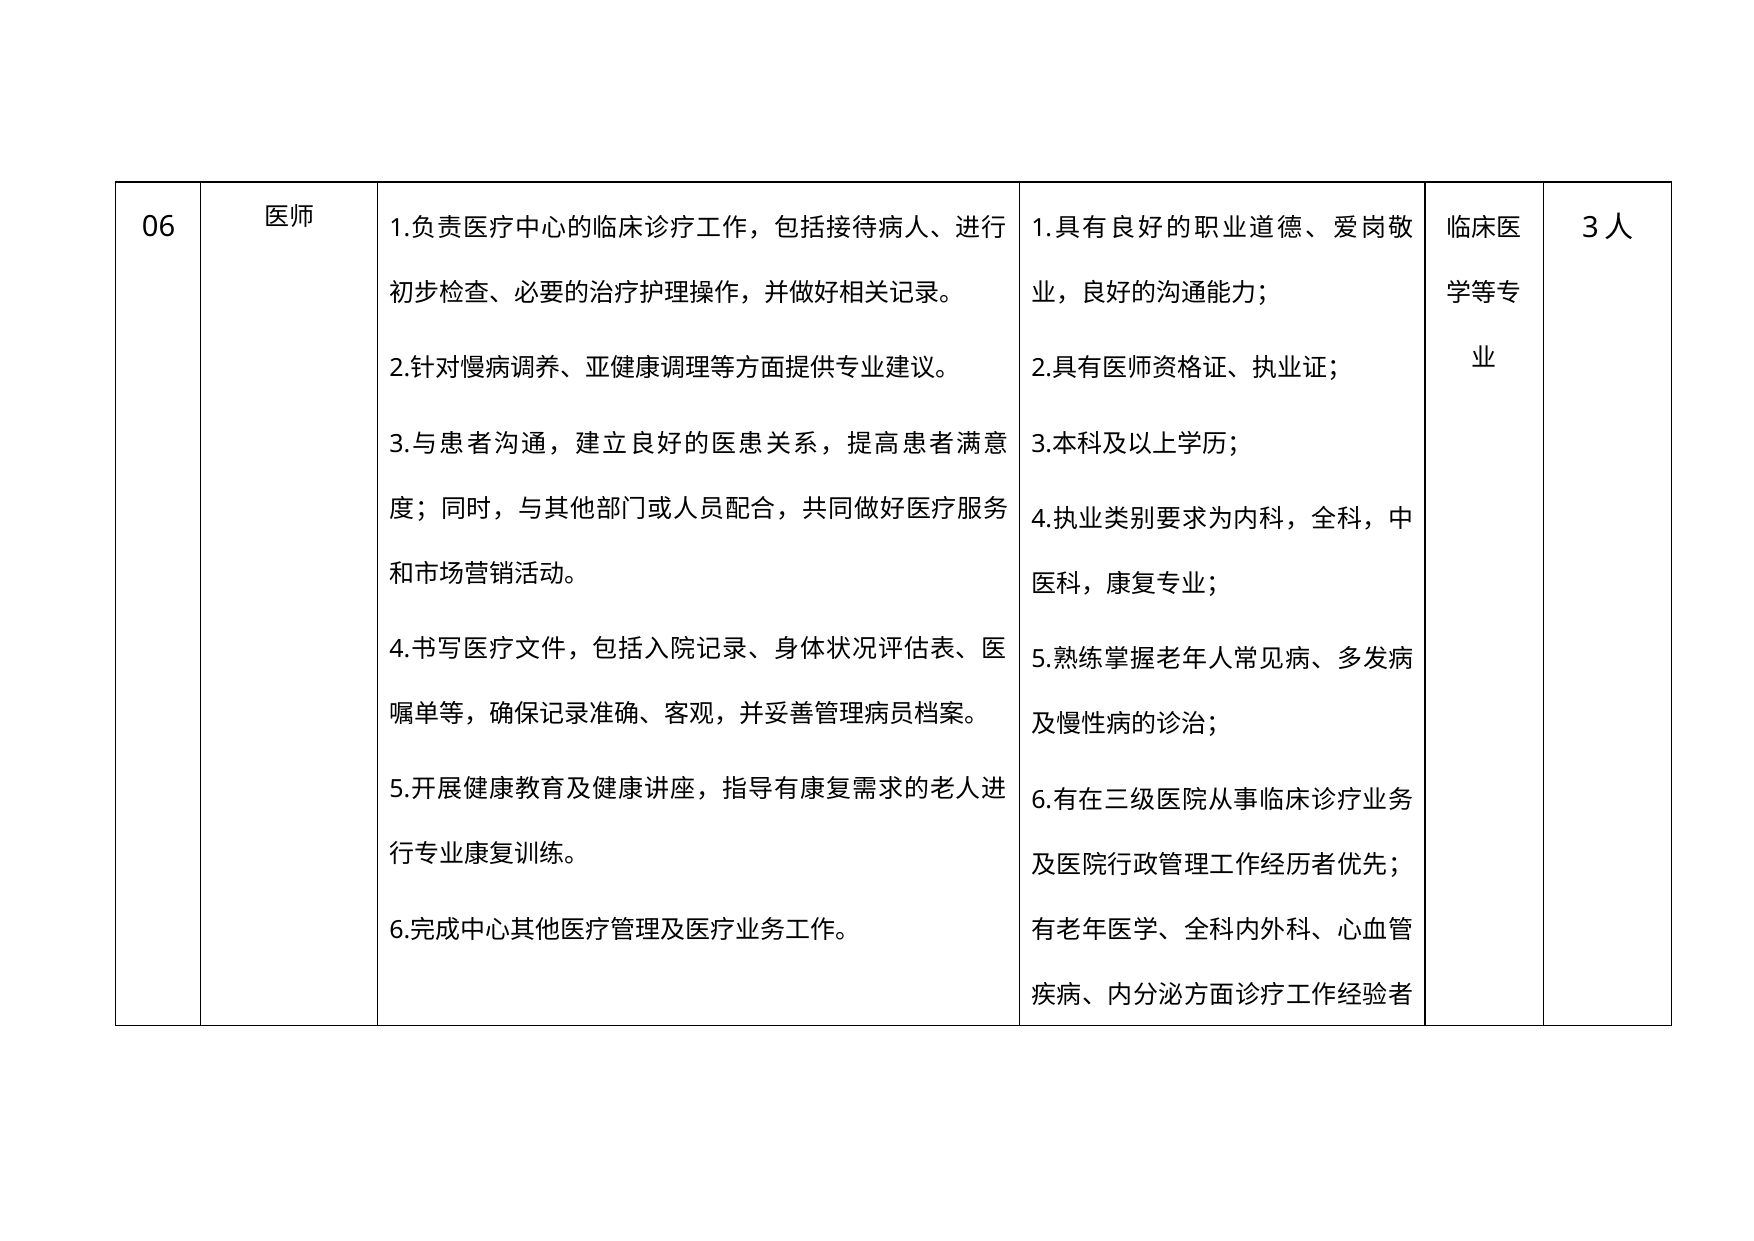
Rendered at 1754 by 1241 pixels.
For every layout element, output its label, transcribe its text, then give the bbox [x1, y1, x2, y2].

table_cell 3人 [1544, 183, 1671, 1025]
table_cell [378, 183, 1019, 1025]
table_cell 06 [116, 183, 200, 1025]
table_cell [1020, 183, 1424, 1025]
table_cell 临床医学等专业 [1426, 183, 1543, 1025]
table_cell 医师 [201, 183, 377, 1025]
